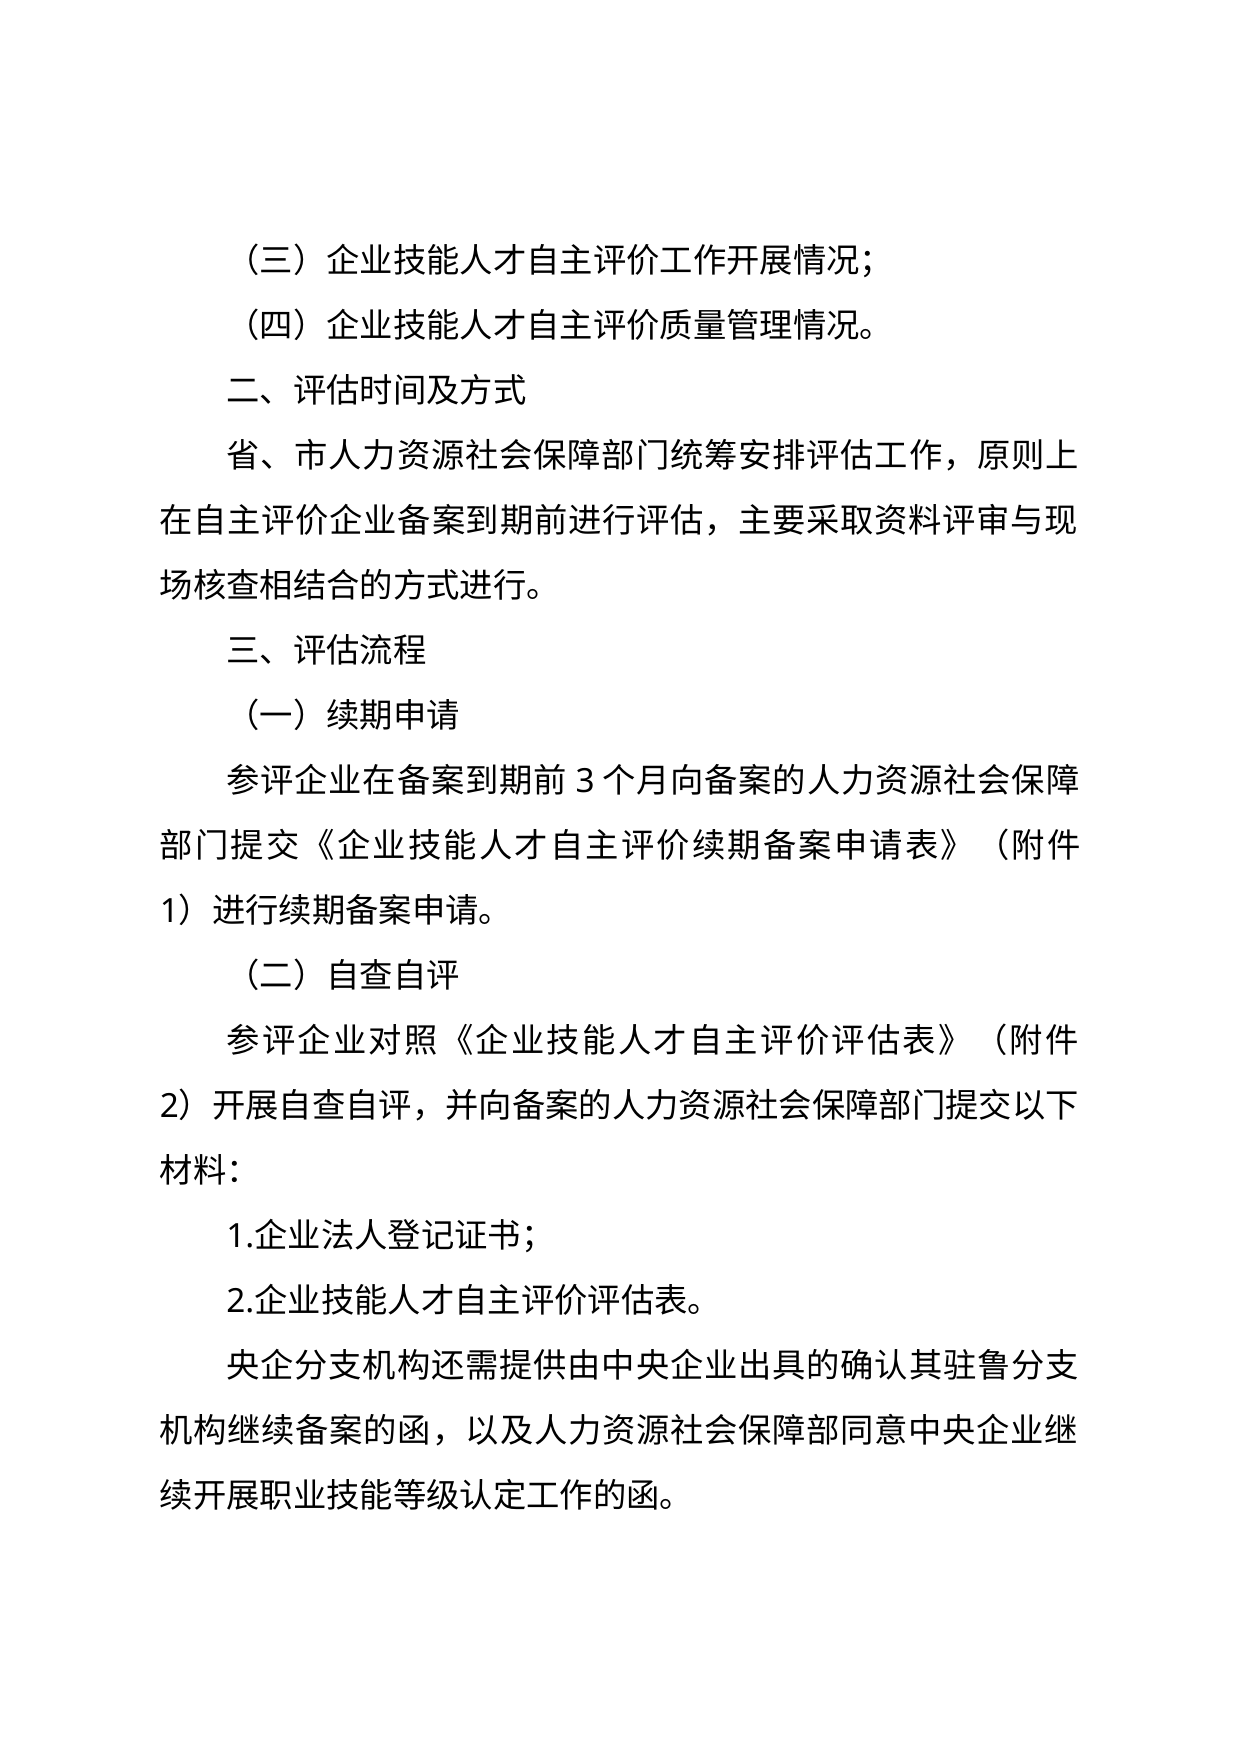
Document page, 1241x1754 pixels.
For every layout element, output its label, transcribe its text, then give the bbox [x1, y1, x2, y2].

text （一）续期申请 [159, 681, 1081, 746]
text 参评企业对照《企业技能人才自主评价评估表》（附件2）开展自查自评，并向备案的人力资源社会保障部门提交以下材料： [159, 1006, 1081, 1201]
text （三）企业技能人才自主评价工作开展情况； [159, 226, 1081, 291]
text （四）企业技能人才自主评价质量管理情况。 [159, 291, 1081, 356]
text 二、评估时间及方式 [159, 356, 1081, 421]
text 1.企业法人登记证书； [159, 1201, 1081, 1266]
text （二）自查自评 [159, 941, 1081, 1006]
text 参评企业在备案到期前3个月向备案的人力资源社会保障部门提交《企业技能人才自主评价续期备案申请表》（附件1）进行续期备案申请。 [159, 746, 1081, 941]
text 三、评估流程 [159, 616, 1081, 681]
text 省、市人力资源社会保障部门统筹安排评估工作，原则上在自主评价企业备案到期前进行评估，主要采取资料评审与现场核查相结合的方式进行。 [159, 421, 1081, 616]
text 央企分支机构还需提供由中央企业出具的确认其驻鲁分支机构继续备案的函，以及人力资源社会保障部同意中央企业继续开展职业技能等级认定工作的函。 [159, 1331, 1081, 1526]
text 2.企业技能人才自主评价评估表。 [159, 1266, 1081, 1331]
